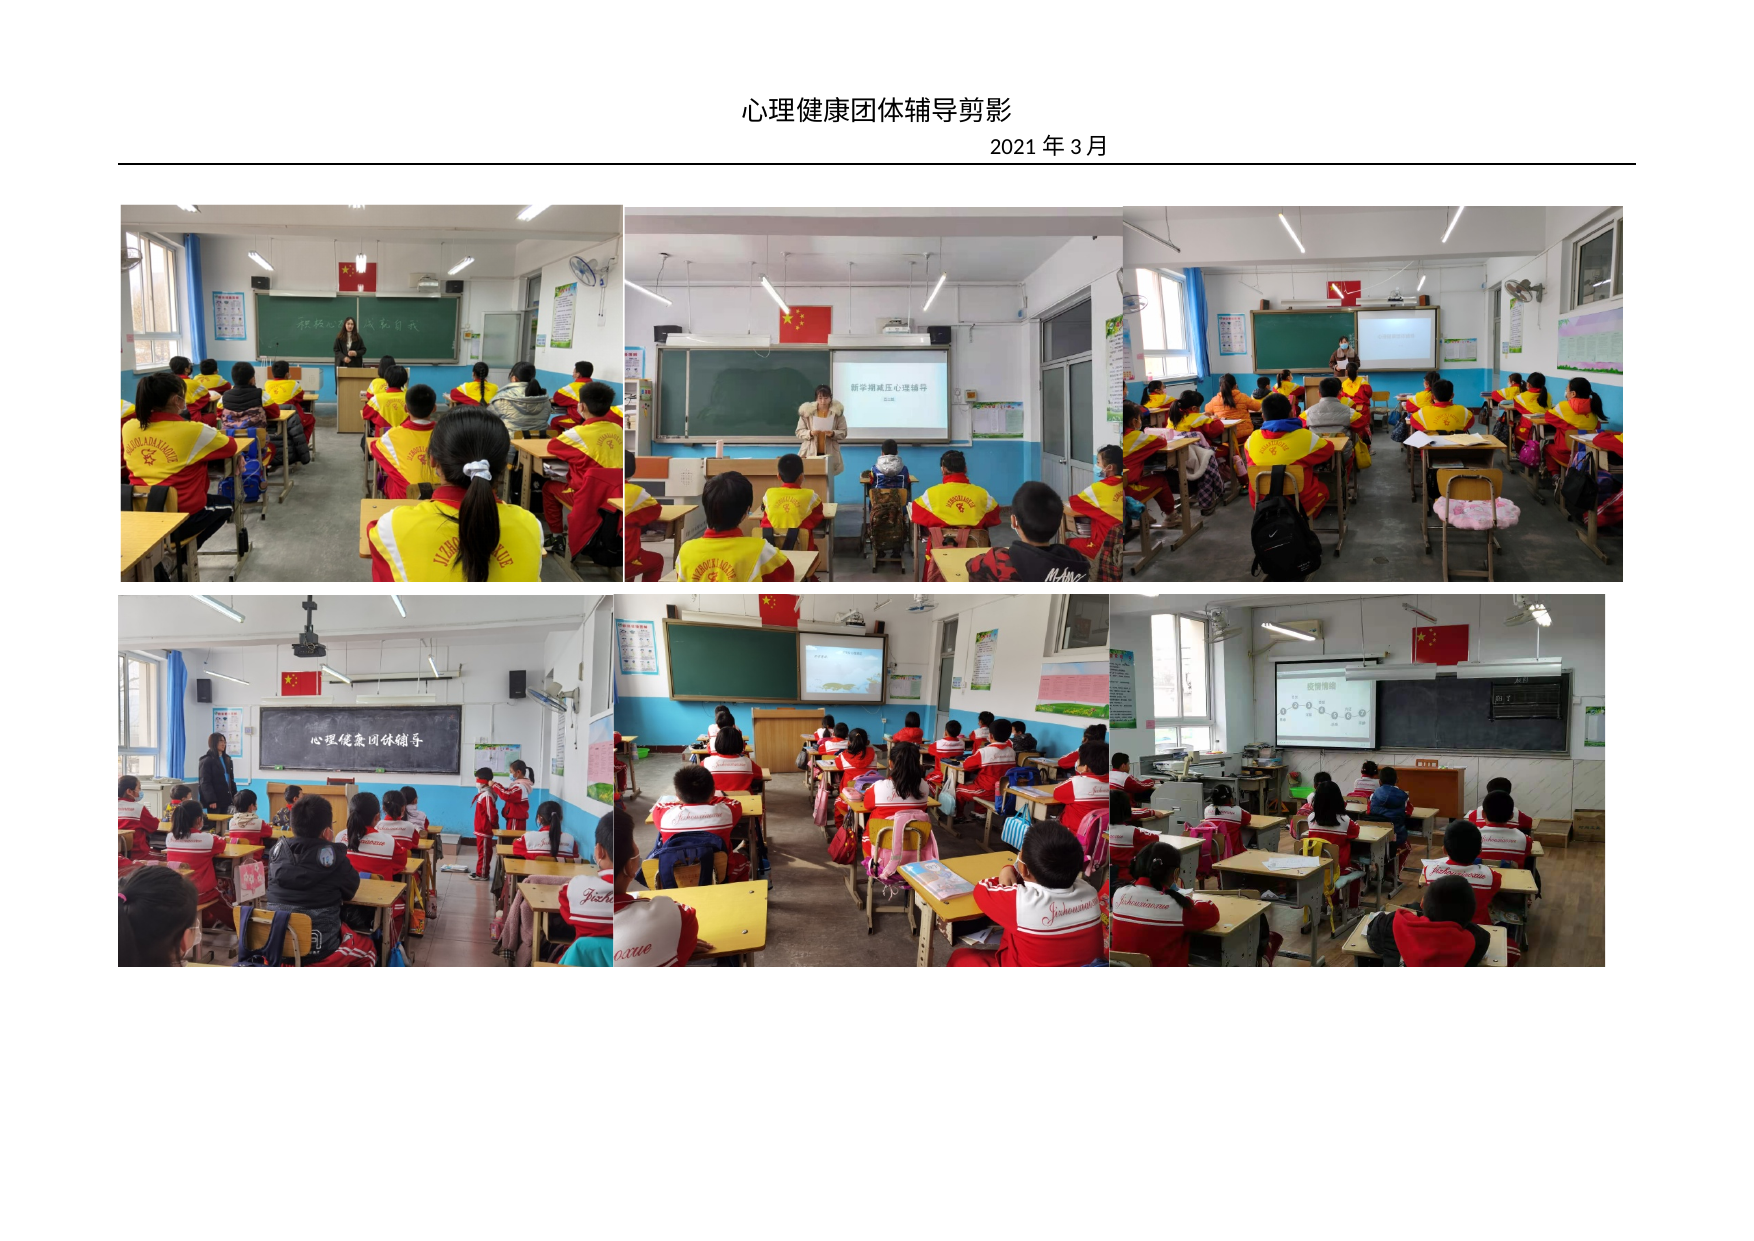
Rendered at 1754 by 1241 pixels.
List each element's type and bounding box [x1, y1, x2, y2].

picture [624, 206, 1623, 582]
picture [121, 205, 622, 582]
picture [118, 594, 1605, 967]
